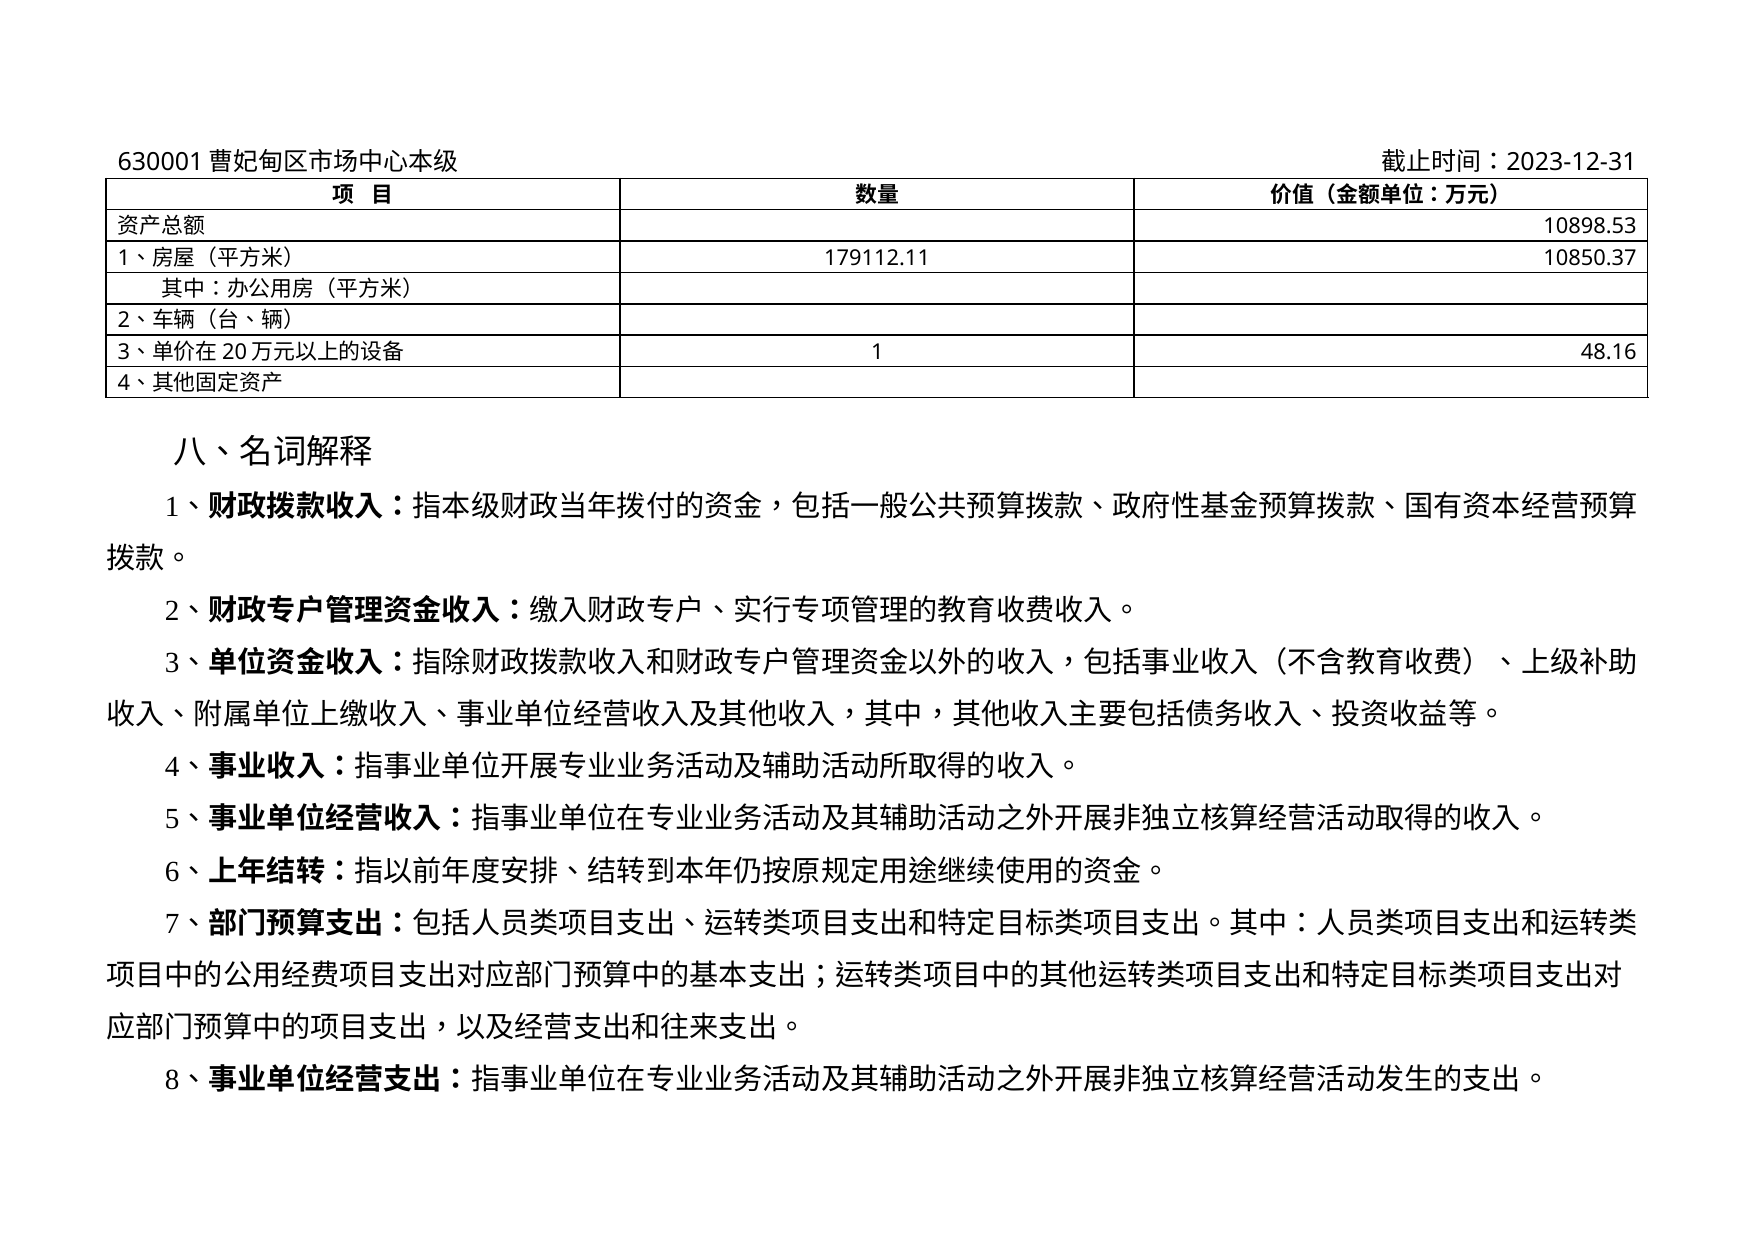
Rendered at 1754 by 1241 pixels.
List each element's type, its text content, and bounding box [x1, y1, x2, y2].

table_header 截止时间：2023-12-31 [621, 143, 1647, 177]
table_cell [1135, 273, 1647, 303]
table_cell [621, 305, 1133, 334]
text 6、上年结转：指以前年度安排、结转到本年仍按原规定用途继续使用的资金。 [106, 839, 1648, 891]
text 7、部门预算支出：包括人员类项目支出、运转类项目支出和特定目标类项目支出。其中：人员类项目支出和运转类项目中的公用经费项目支出对应部门预算中的基本支出；运转类项目中的其他运转类项目支出和特定目标类项目支出对应部门预算中的项目支出，以及经营支出和往来支出。 [106, 891, 1648, 1048]
table_cell 其中：办公用房（平方米） [107, 273, 619, 303]
table_cell [1135, 367, 1647, 397]
table_cell 项 目 [107, 179, 619, 209]
table_cell 2、车辆（台、辆） [107, 305, 619, 334]
text 2、财政专户管理资金收入：缴入财政专户、实行专项管理的教育收费收入。 [106, 579, 1648, 631]
table_cell 价值（金额单位：万元） [1135, 179, 1647, 209]
table_cell [621, 210, 1133, 240]
table_cell 4、其他固定资产 [107, 367, 619, 397]
table_cell [621, 273, 1133, 303]
table_cell 数量 [621, 179, 1133, 209]
table_cell 1 [621, 336, 1133, 366]
text 4、事业收入：指事业单位开展专业业务活动及辅助活动所取得的收入。 [106, 735, 1648, 787]
table_cell 资产总额 [107, 210, 619, 240]
table_cell 48.16 [1135, 336, 1647, 366]
table_cell 10850.37 [1135, 242, 1647, 271]
table_cell [621, 367, 1133, 397]
text 八、名词解释 [106, 428, 1648, 474]
table_cell [1135, 305, 1647, 334]
table_cell 179112.11 [621, 242, 1133, 271]
text 5、事业单位经营收入：指事业单位在专业业务活动及其辅助活动之外开展非独立核算经营活动取得的收入。 [106, 787, 1648, 839]
text 3、单位资金收入：指除财政拨款收入和财政专户管理资金以外的收入，包括事业收入（不含教育收费）、上级补助收入、附属单位上缴收入、事业单位经营收入及其他收入，其中，其他收入主要包括债务收入、投资收益等。 [106, 631, 1648, 735]
text 1、财政拨款收入：指本级财政当年拨付的资金，包括一般公共预算拨款、政府性基金预算拨款、国有资本经营预算拨款。 [106, 475, 1648, 579]
table_cell 1、房屋（平方米） [107, 242, 619, 271]
table_header 630001曹妃甸区市场中心本级 [107, 143, 619, 177]
table_cell 3、单价在20万元以上的设备 [107, 336, 619, 366]
text 8、事业单位经营支出：指事业单位在专业业务活动及其辅助活动之外开展非独立核算经营活动发生的支出。 [106, 1048, 1648, 1100]
table_cell 10898.53 [1135, 210, 1647, 240]
